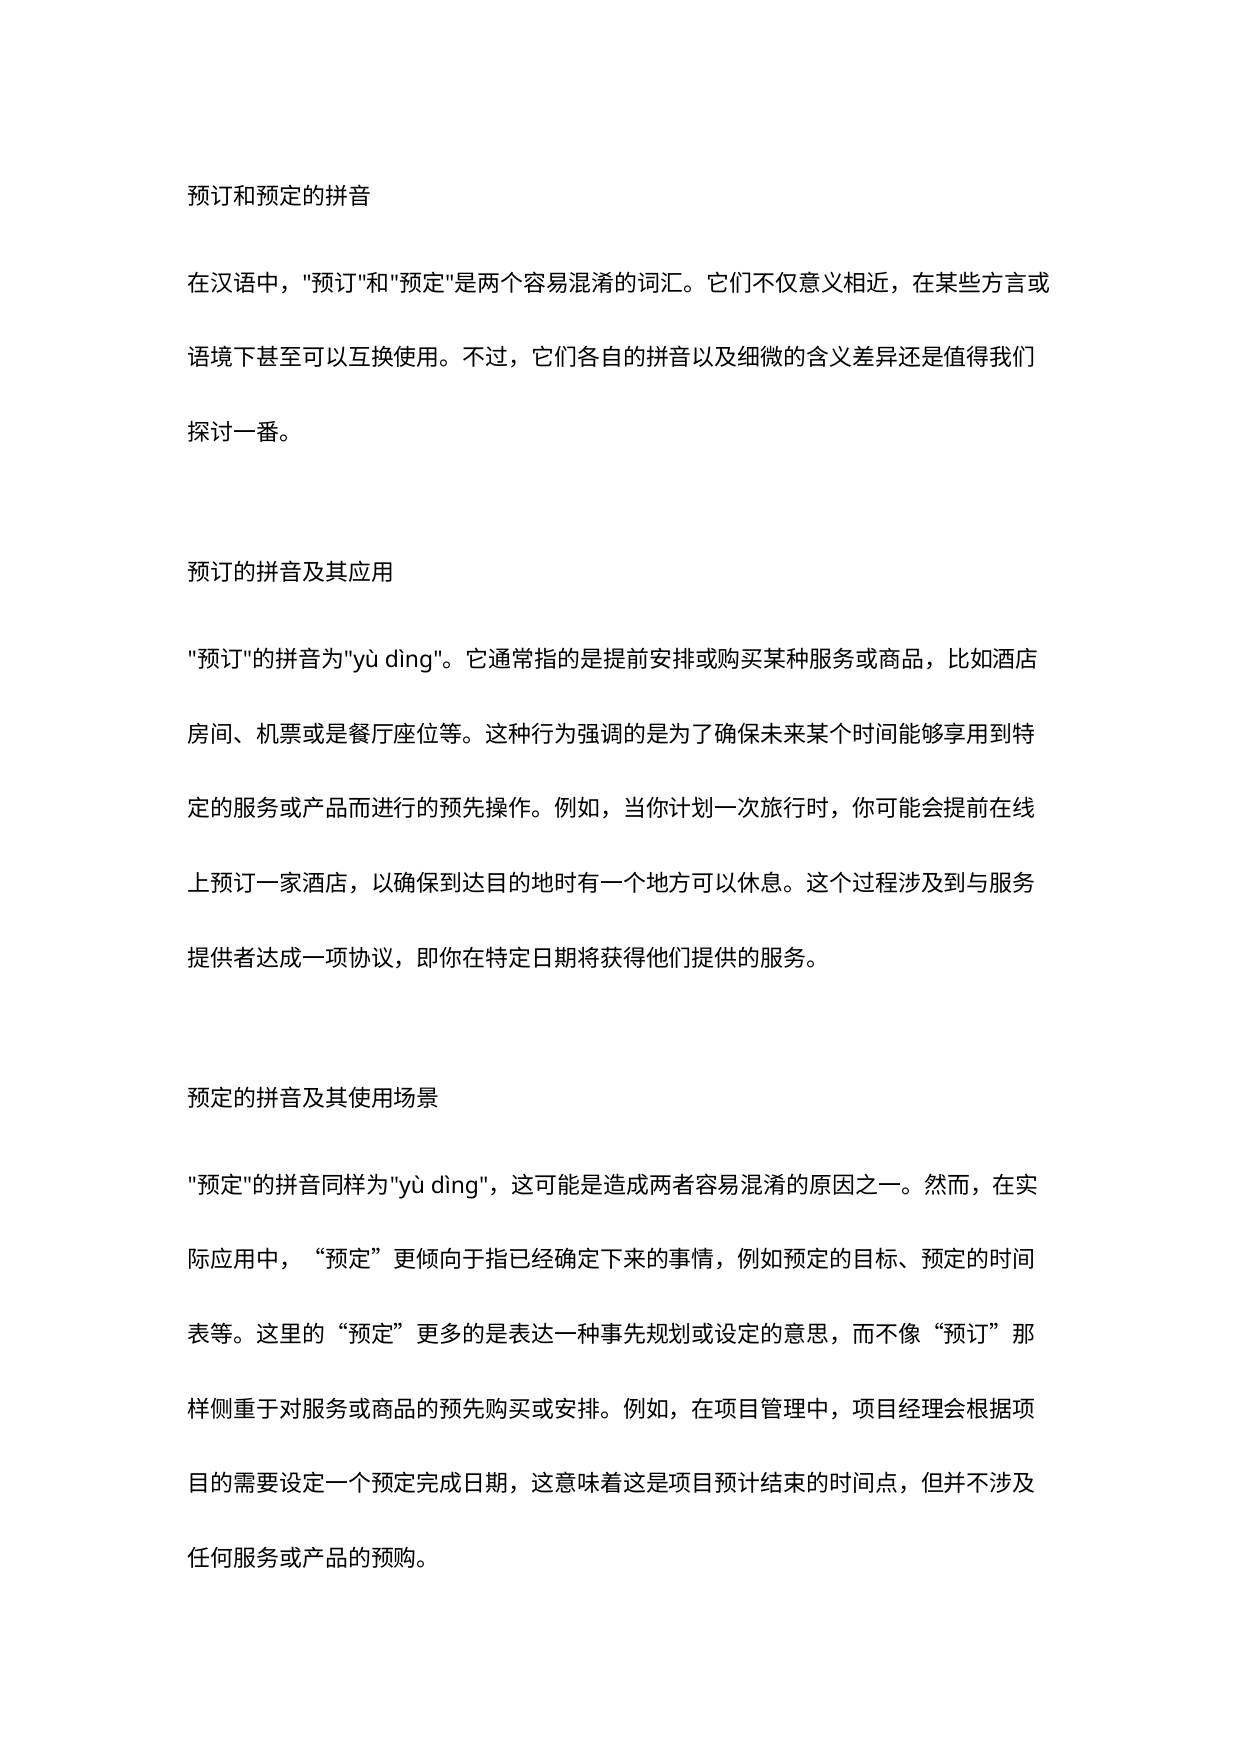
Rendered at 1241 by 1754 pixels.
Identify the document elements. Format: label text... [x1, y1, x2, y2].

text 预订的拼音及其应用 [187, 538, 1053, 603]
text "预定"的拼音同样为"yù dìng"，这可能是造成两者容易混淆的原因之一。然而，在实际应用中，“预定”更倾向于指已经确定下来的事情，例如预定的目标、预定的时间表等。这里的“预定”更多的是表达一种事先规划或设定的意思，而不像“预订”那样侧重于对服务或商品的预先购买或安排。例如，在项目管理中，项目经理会根据项目的需要设定一个预定完成日期，这意味着这是项目预计结束的时间点，但并不涉及任何服务或产品的预购。 [187, 1151, 1053, 1589]
text "预订"的拼音为"yù dìng"。它通常指的是提前安排或购买某种服务或商品，比如酒店房间、机票或是餐厅座位等。这种行为强调的是为了确保未来某个时间能够享用到特定的服务或产品而进行的预先操作。例如，当你计划一次旅行时，你可能会提前在线上预订一家酒店，以确保到达目的地时有一个地方可以休息。这个过程涉及到与服务提供者达成一项协议，即你在特定日期将获得他们提供的服务。 [187, 625, 1053, 989]
text 预定的拼音及其使用场景 [187, 1064, 1053, 1129]
text 预订和预定的拼音 [187, 162, 1053, 227]
text 在汉语中，"预订"和"预定"是两个容易混淆的词汇。它们不仅意义相近，在某些方言或语境下甚至可以互换使用。不过，它们各自的拼音以及细微的含义差异还是值得我们探讨一番。 [187, 248, 1053, 463]
